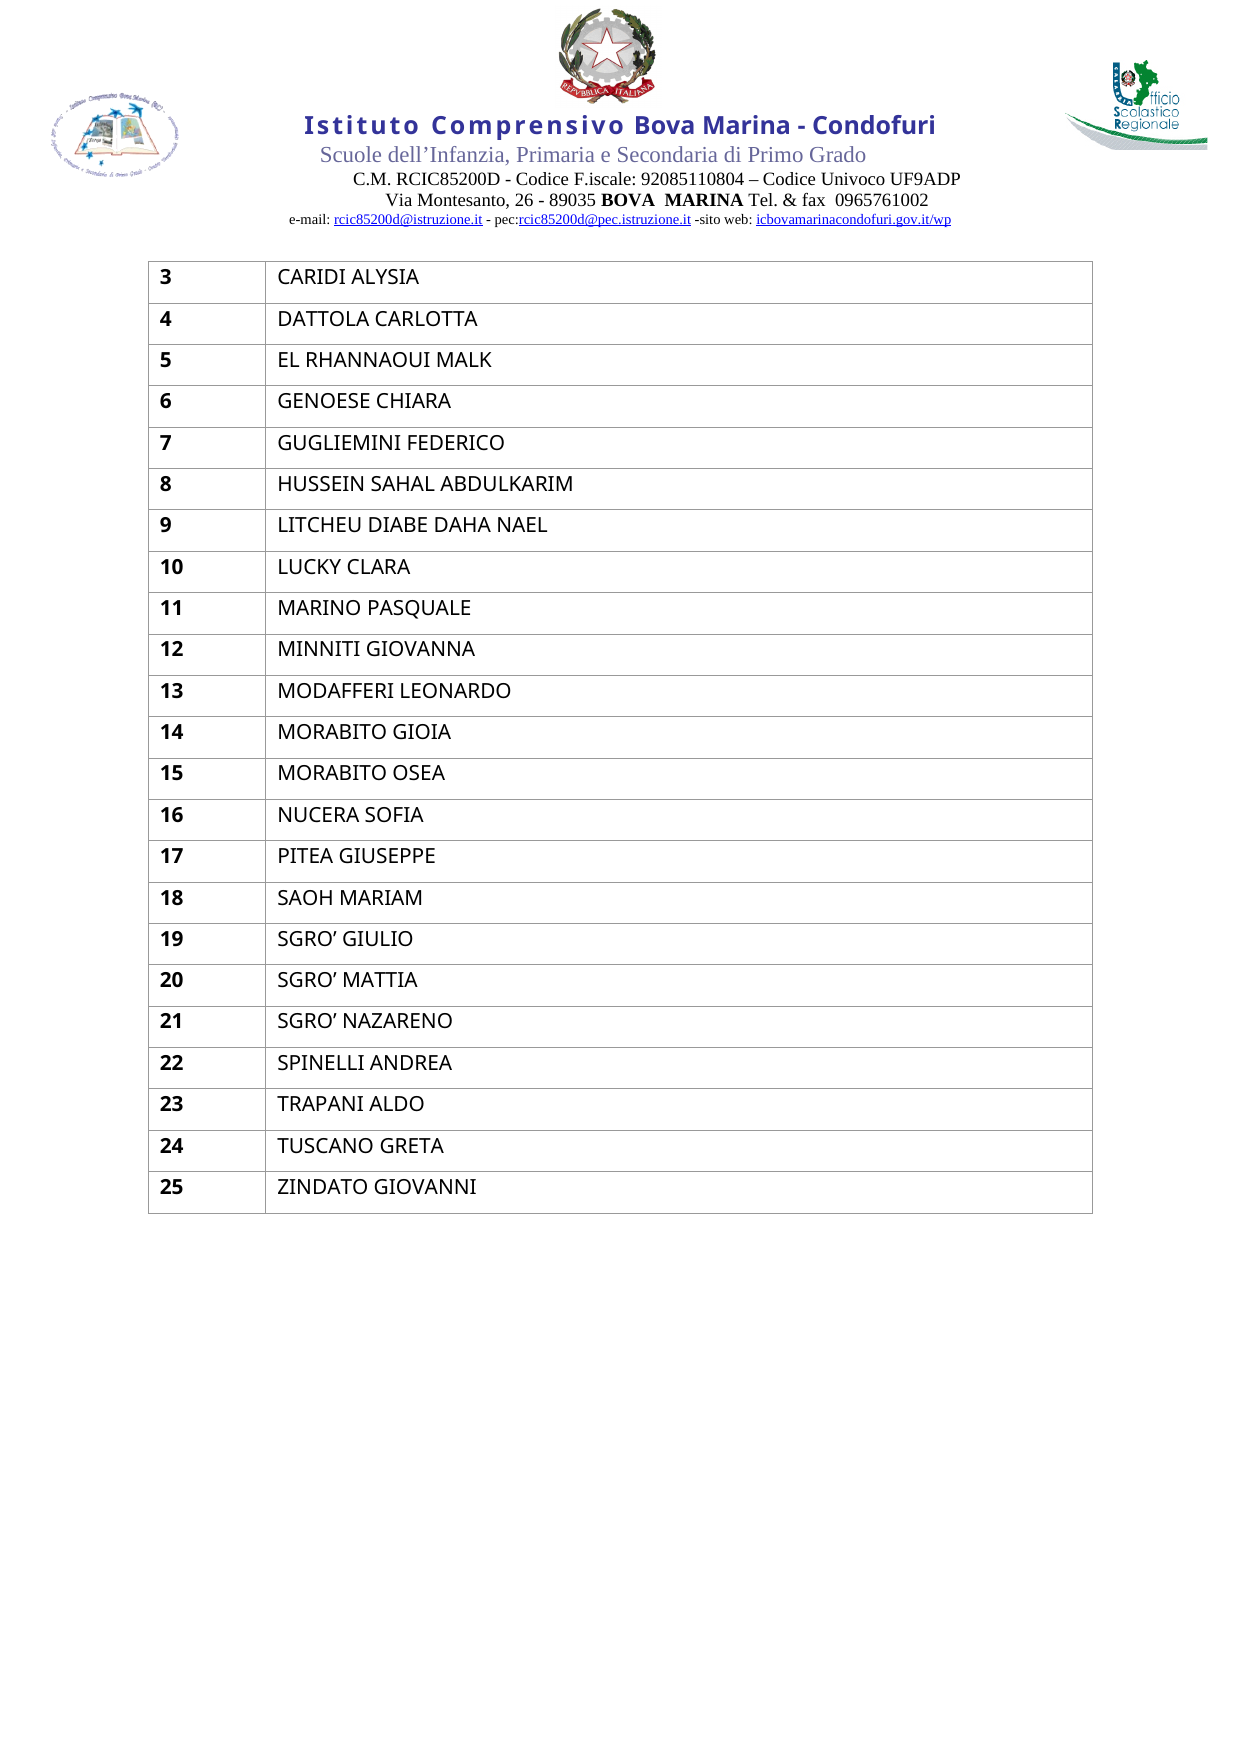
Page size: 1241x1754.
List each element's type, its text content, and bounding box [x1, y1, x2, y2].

table_cell 23 [149, 1089, 265, 1130]
table_cell PITEA GIUSEPPE [266, 841, 1092, 882]
table_cell MINNITI GIOVANNA [266, 635, 1092, 675]
table_cell MODAFFERI LEONARDO [266, 676, 1092, 716]
table_cell 24 [149, 1131, 265, 1171]
table_cell SPINELLI ANDREA [266, 1048, 1092, 1088]
table_cell 3 [149, 262, 265, 303]
table_cell 10 [149, 552, 265, 592]
table_cell 17 [149, 841, 265, 882]
table_cell 14 [149, 717, 265, 757]
table_cell 7 [149, 428, 265, 468]
table_cell 25 [149, 1172, 265, 1212]
picture [46, 85, 182, 185]
table_cell CARIDI ALYSIA [266, 262, 1092, 303]
table_cell MARINO PASQUALE [266, 593, 1092, 633]
table_cell MORABITO GIOIA [266, 717, 1092, 757]
table_cell 15 [149, 759, 265, 799]
table_cell SGRO’ GIULIO [266, 924, 1092, 964]
picture [555, 5, 662, 108]
table_cell LUCKY CLARA [266, 552, 1092, 592]
table_cell SGRO’ MATTIA [266, 965, 1092, 1006]
table_cell 20 [149, 965, 265, 1006]
table_cell 18 [149, 883, 265, 923]
table_cell DATTOLA CARLOTTA [266, 304, 1092, 344]
table_cell GENOESE CHIARA [266, 386, 1092, 427]
table_cell 4 [149, 304, 265, 344]
table_cell 13 [149, 676, 265, 716]
table_cell 5 [149, 345, 265, 385]
table_cell 21 [149, 1007, 265, 1047]
table_cell 9 [149, 510, 265, 551]
table_cell NUCERA SOFIA [266, 800, 1092, 840]
table_cell 16 [149, 800, 265, 840]
table_cell GUGLIEMINI FEDERICO [266, 428, 1092, 468]
table_cell MORABITO OSEA [266, 759, 1092, 799]
table_cell 6 [149, 386, 265, 427]
table_cell ZINDATO GIOVANNI [266, 1172, 1092, 1212]
table_cell HUSSEIN SAHAL ABDULKARIM [266, 469, 1092, 509]
table_cell 12 [149, 635, 265, 675]
table_cell 22 [149, 1048, 265, 1088]
table_cell SAOH MARIAM [266, 883, 1092, 923]
picture [1065, 60, 1208, 150]
table_cell LITCHEU DIABE DAHA NAEL [266, 510, 1092, 551]
table_cell EL RHANNAOUI MALK [266, 345, 1092, 385]
table_cell TUSCANO GRETA [266, 1131, 1092, 1171]
table_cell 8 [149, 469, 265, 509]
table_cell TRAPANI ALDO [266, 1089, 1092, 1130]
table_cell SGRO’ NAZARENO [266, 1007, 1092, 1047]
table_cell 19 [149, 924, 265, 964]
table_cell 11 [149, 593, 265, 633]
